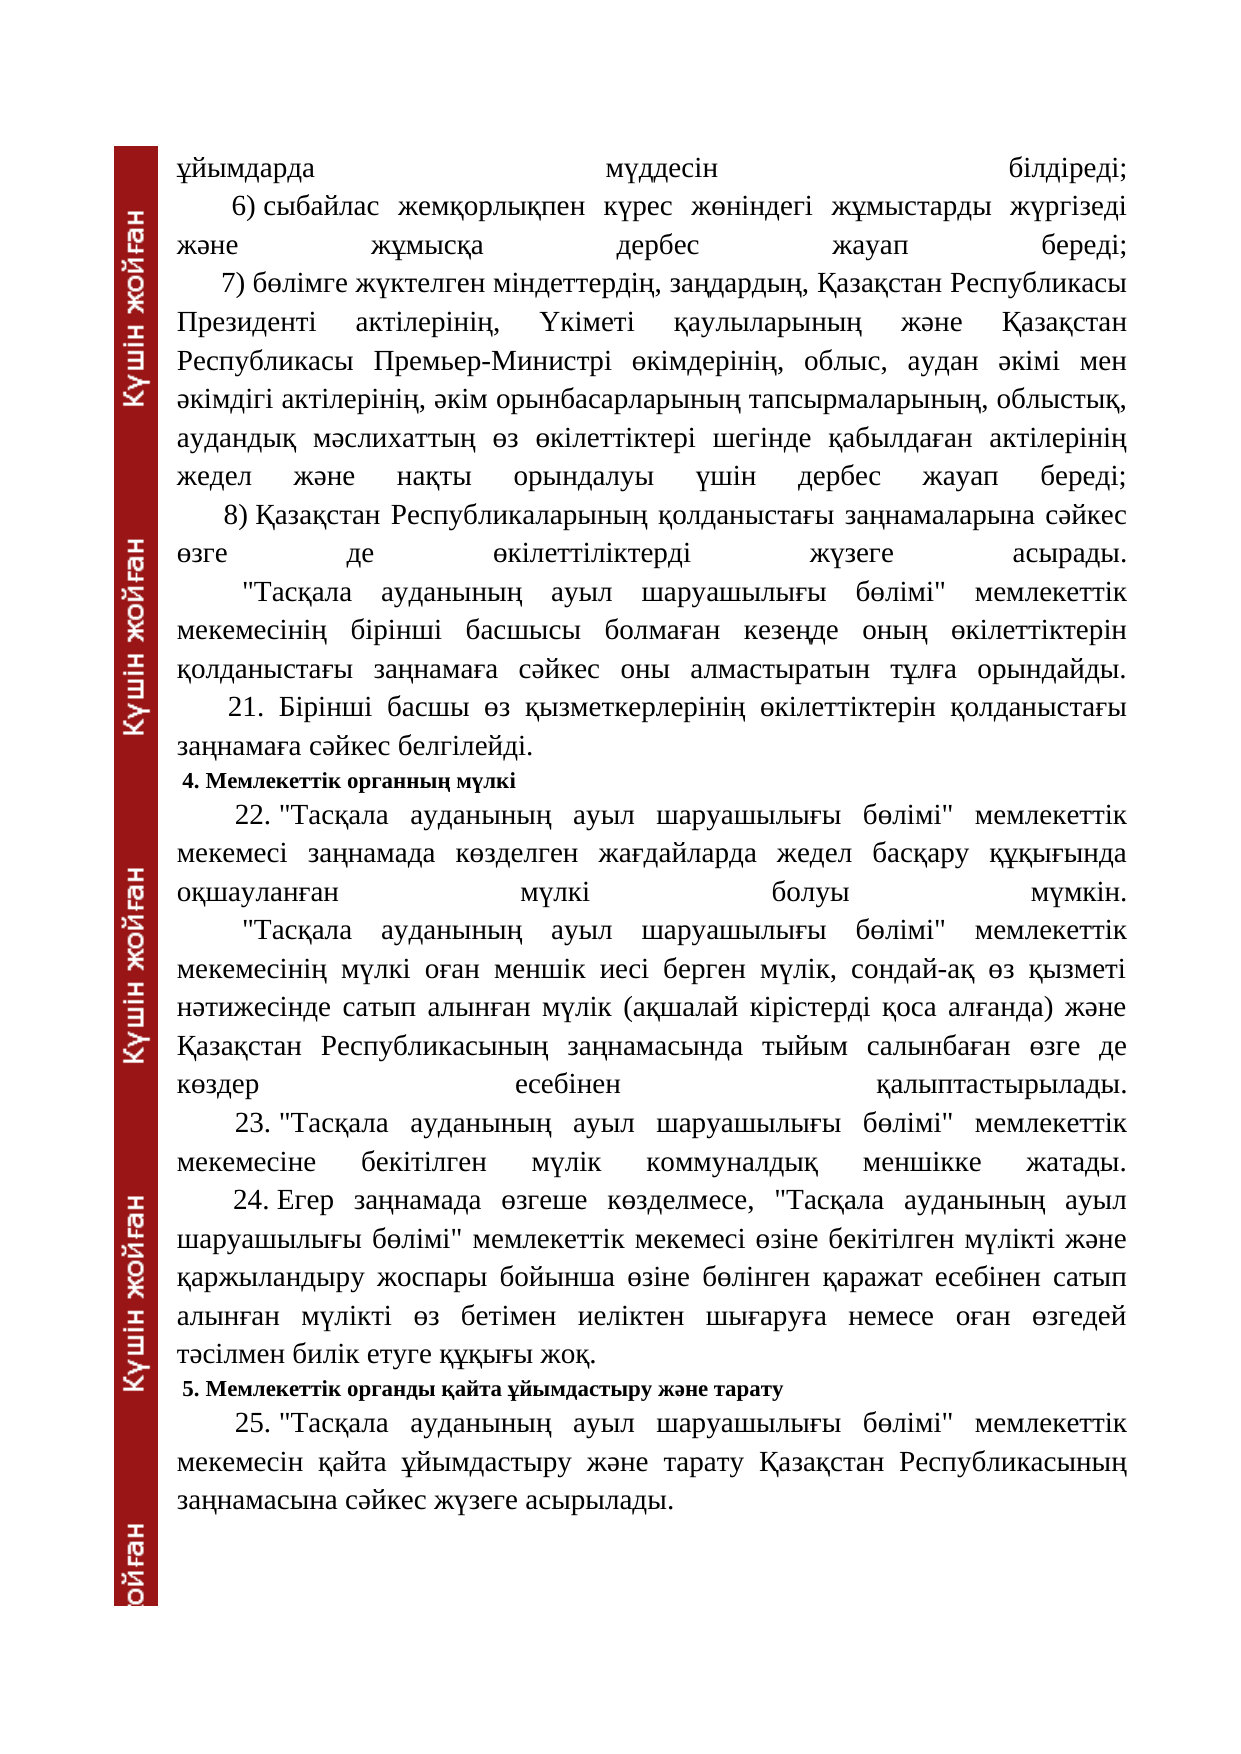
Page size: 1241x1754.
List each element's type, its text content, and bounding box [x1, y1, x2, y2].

text 22. "Тасқала ауданының ауыл шаруашылығы бөлiмi" мемлекеттiк мекемесi заңнамада көзделген жағдайларда жедел басқару құқығында оқшауланған мүлкi болуы мүмкiн. "Тасқала ауданының ауыл шаруашылығы бөлiмi" мемлекеттiк мекемесiнiң мүлкi оған меншiк иесi берген мүлiк, сондай-ақ өз қызметi нәтижесiнде сатып алынған мүлiк (ақшалай кiрiстердi қоса алғанда) және Қазақстан Республикасының заңнамасында тыйым салынбаған өзге де көздер есебiнен қалыптастырылады. 23. "Тасқала ауданының ауыл шаруашылығы бөлiмi" мемлекеттiк мекемесiне бекiтiлген мүлiк коммуналдық меншiкке жатады. 24. Егер заңнамада өзгеше көзделмесе, "Тасқала ауданының ауыл шаруашылығы бөлiмi" мемлекеттiк мекемесi өзiне бекiтiлген мүлiктi және қаржыландыру жоспары бойынша өзiне бөлiнген қаражат есебiнен сатып алынған мүлiктi өз бетiмен иелiктен шығаруға немесе оған өзгедей тәсiлмен билiк етуге құқығы жоқ. [112, 797, 1128, 1370]
text 4. Мемлекеттiк органның мүлкi [112, 767, 1128, 793]
text 5. Мемлекеттiк органды қайта ұйымдастыру және тарату [112, 1375, 1128, 1401]
picture [114, 1401, 158, 1405]
picture [114, 146, 158, 150]
picture [114, 793, 158, 797]
text 25. "Тасқала ауданының ауыл шаруашылығы бөлiмi" мемлекеттiк мекемесiн қайта ұйымдастыру және тарату Қазақстан Республикасының заңнамасына сәйкес жүзеге асырылады. [112, 1405, 1128, 1516]
picture [114, 1516, 158, 1606]
picture [114, 762, 158, 767]
picture [114, 1370, 158, 1375]
